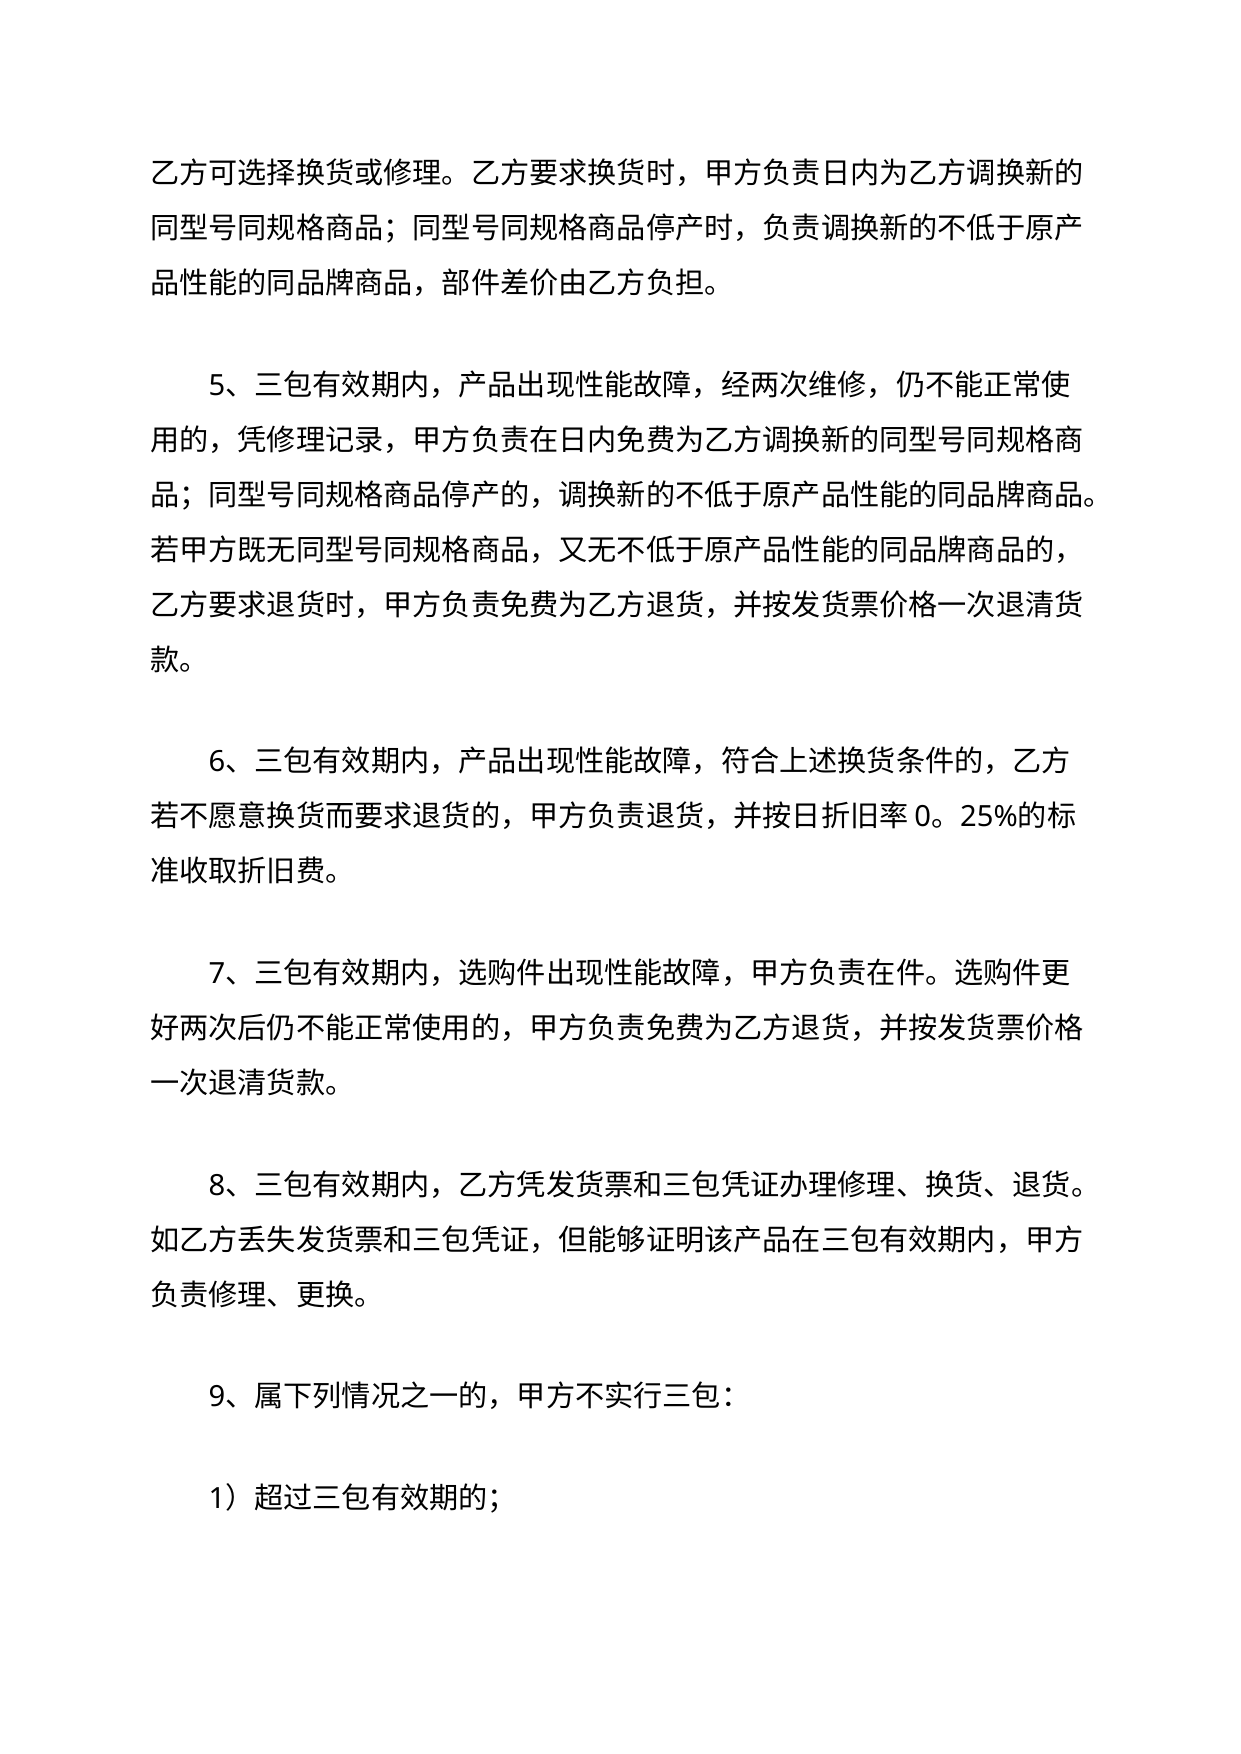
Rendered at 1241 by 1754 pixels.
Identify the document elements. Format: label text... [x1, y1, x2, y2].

text 1）超过三包有效期的； [150, 1475, 1090, 1517]
text 5、三包有效期内，产品出现性能故障，经两次维修，仍不能正常使用的，凭修理记录，甲方负责在日内免费为乙方调换新的同型号同规格商品；同型号同规格商品停产的，调换新的不低于原产品性能的同品牌商品。若甲方既无同型号同规格商品，又无不低于原产品性能的同品牌商品的，乙方要求退货时，甲方负责免费为乙方退货，并按发货票价格一次退清货款。 [150, 362, 1090, 678]
text 7、三包有效期内，选购件出现性能故障，甲方负责在件。选购件更好两次后仍不能正常使用的，甲方负责免费为乙方退货，并按发货票价格一次退清货款。 [150, 950, 1090, 1102]
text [150, 150, 1090, 302]
text 8、三包有效期内，乙方凭发货票和三包凭证办理修理、换货、退货。如乙方丢失发货票和三包凭证，但能够证明该产品在三包有效期内，甲方负责修理、更换。 [150, 1161, 1090, 1313]
text 6、三包有效期内，产品出现性能故障，符合上述换货条件的，乙方若不愿意换货而要求退货的，甲方负责退货，并按日折旧率0。25%的标准收取折旧费。 [150, 738, 1090, 890]
text 9、属下列情况之一的，甲方不实行三包： [150, 1373, 1090, 1415]
